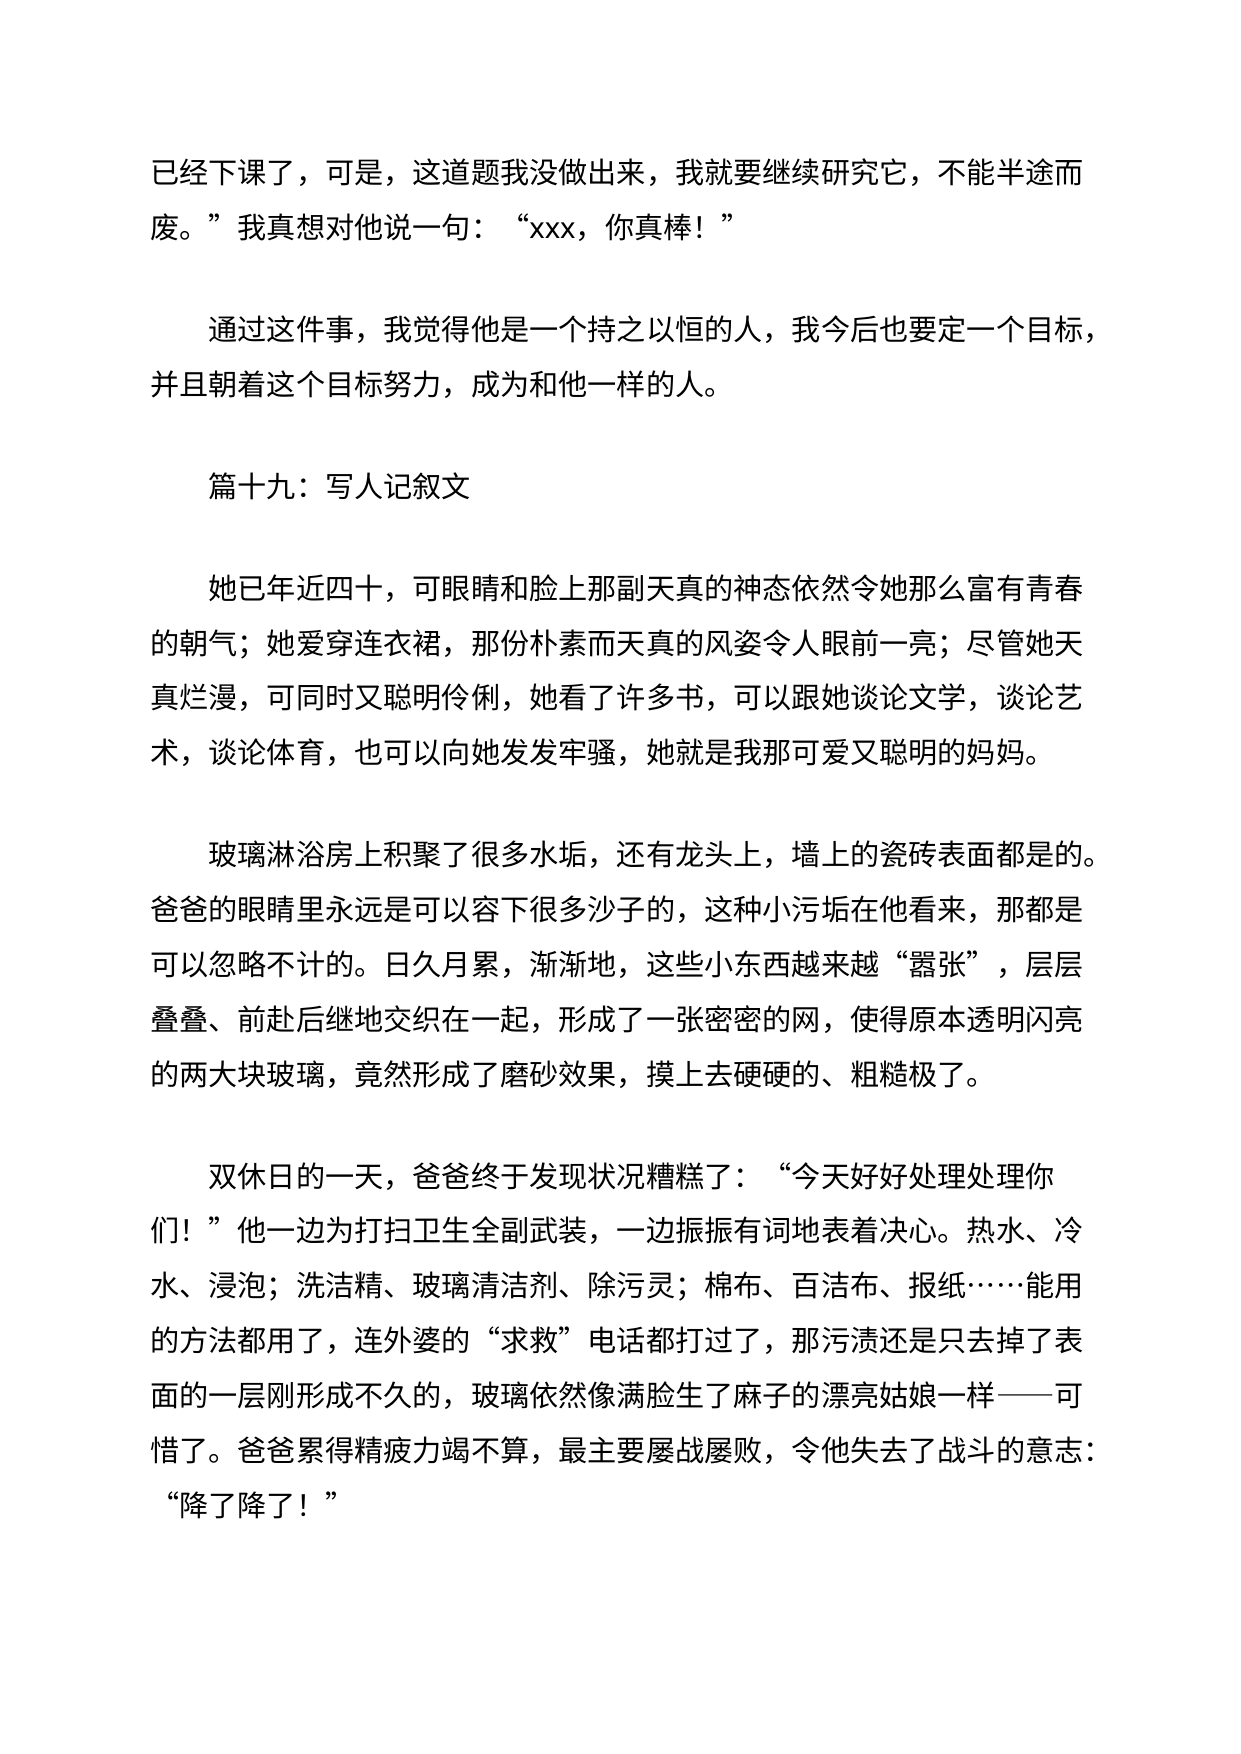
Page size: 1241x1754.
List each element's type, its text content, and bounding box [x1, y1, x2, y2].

text 篇十九：写人记叙文 [150, 463, 1090, 506]
text 她已年近四十，可眼睛和脸上那副天真的神态依然令她那么富有青春的朝气；她爱穿连衣裙，那份朴素而天真的风姿令人眼前一亮；尽管她天真烂漫，可同时又聪明伶俐，她看了许多书，可以跟她谈论文学，谈论艺术，谈论体育，也可以向她发发牢骚，她就是我那可爱又聪明的妈妈。 [150, 565, 1090, 772]
text 玻璃淋浴房上积聚了很多水垢，还有龙头上，墙上的瓷砖表面都是的。爸爸的眼睛里永远是可以容下很多沙子的，这种小污垢在他看来，那都是可以忽略不计的。日久月累，渐渐地，这些小东西越来越“嚣张”，层层叠叠、前赴后继地交织在一起，形成了一张密密的网，使得原本透明闪亮的两大块玻璃，竟然形成了磨砂效果，摸上去硬硬的、粗糙极了。 [150, 832, 1090, 1094]
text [150, 150, 1090, 247]
text 通过这件事，我觉得他是一个持之以恒的人，我今后也要定一个目标，并且朝着这个目标努力，成为和他一样的人。 [150, 307, 1090, 404]
text 双休日的一天，爸爸终于发现状况糟糕了：“今天好好处理处理你们！”他一边为打扫卫生全副武装，一边振振有词地表着决心。热水、冷水、浸泡；洗洁精、玻璃清洁剂、除污灵；棉布、百洁布、报纸……能用的方法都用了，连外婆的“求救”电话都打过了，那污渍还是只去掉了表面的一层刚形成不久的，玻璃依然像满脸生了麻子的漂亮姑娘一样——可惜了。爸爸累得精疲力竭不算，最主要屡战屡败，令他失去了战斗的意志：“降了降了！” [150, 1153, 1090, 1525]
